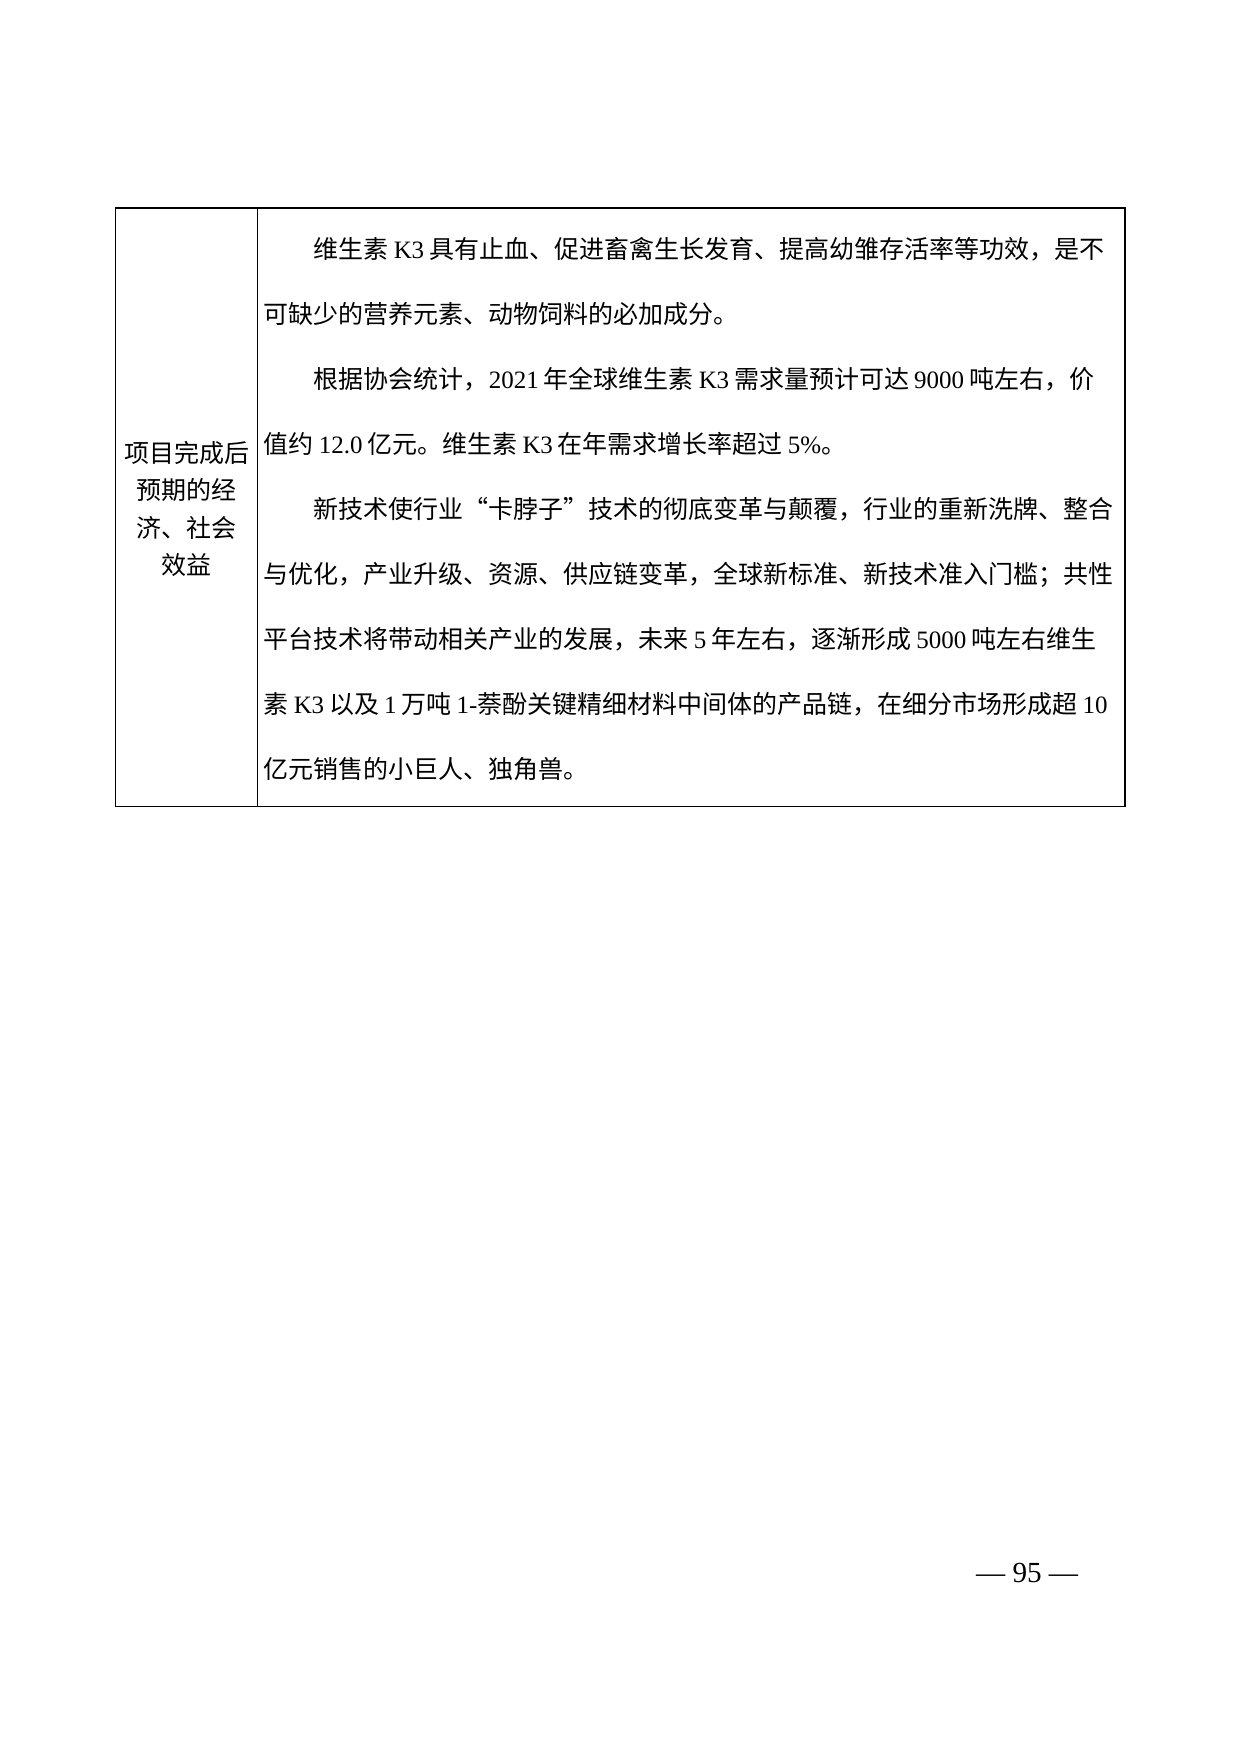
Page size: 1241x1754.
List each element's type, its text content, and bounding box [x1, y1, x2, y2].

table_cell 维生素K3具有止血、促进畜禽生长发育、提高幼雏存活率等功效，是不可缺少的营养元素、动物饲料的必加成分。 根据协会统计，2021年全球维生素K3需求量预计可达9000吨左右，价值约12.0亿元。维生素K3在年需求增长率超过5%。 新技术使行业“卡脖子”技术的彻底变革与颠覆，行业的重新洗牌、整合与优化，产业升级、资源、供应链变革，全球新标准、新技术准入门槛；共性平台技术将带动相关产业的发展，未来5年左右，逐渐形成5000吨左右维生素K3以及1万吨1-萘酚关键精细材料中间体的产品链，在细分市场形成超10亿元销售的小巨人、独角兽。 [258, 209, 1124, 806]
table_cell 项目完成后预期的经济、社会 效益 [116, 209, 257, 806]
